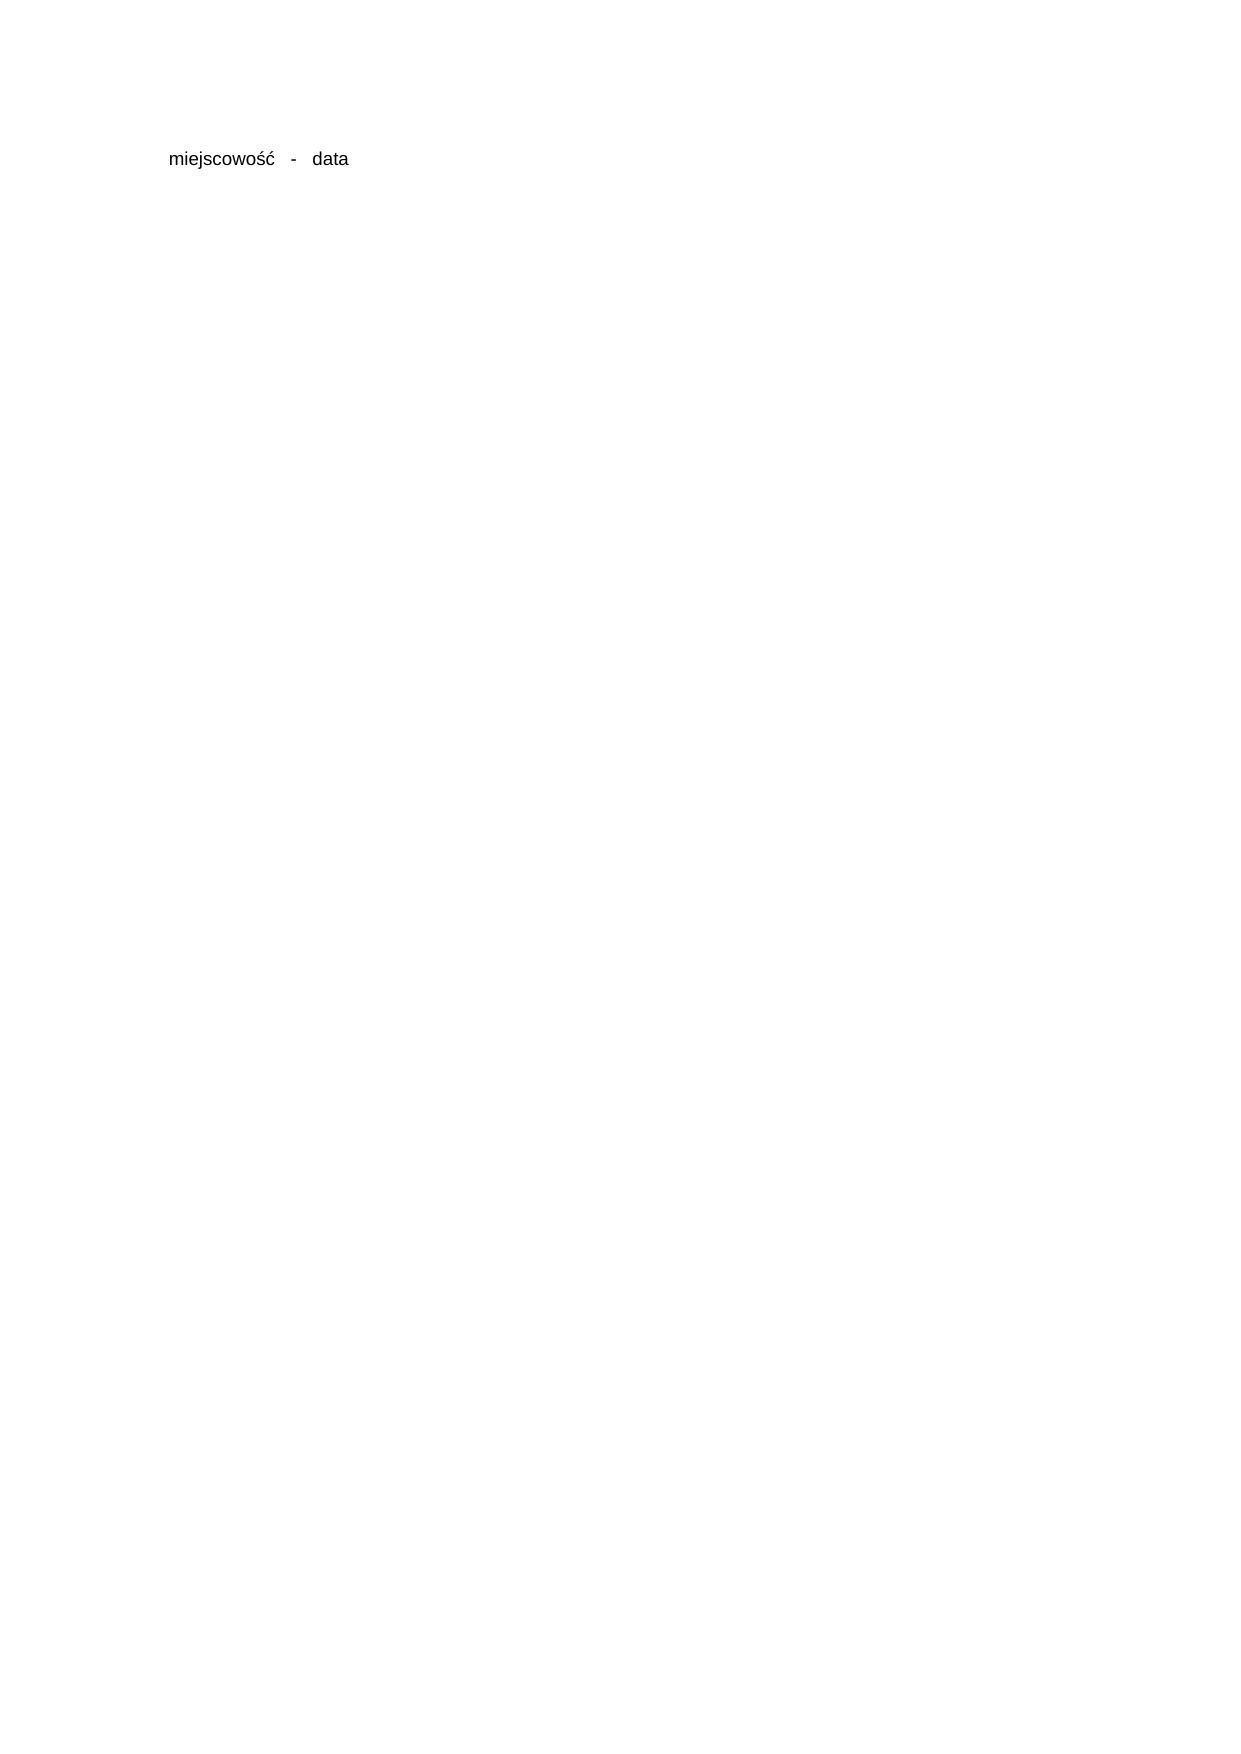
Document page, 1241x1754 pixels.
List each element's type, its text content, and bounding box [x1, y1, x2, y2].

text miejscowość - data [148, 148, 370, 169]
